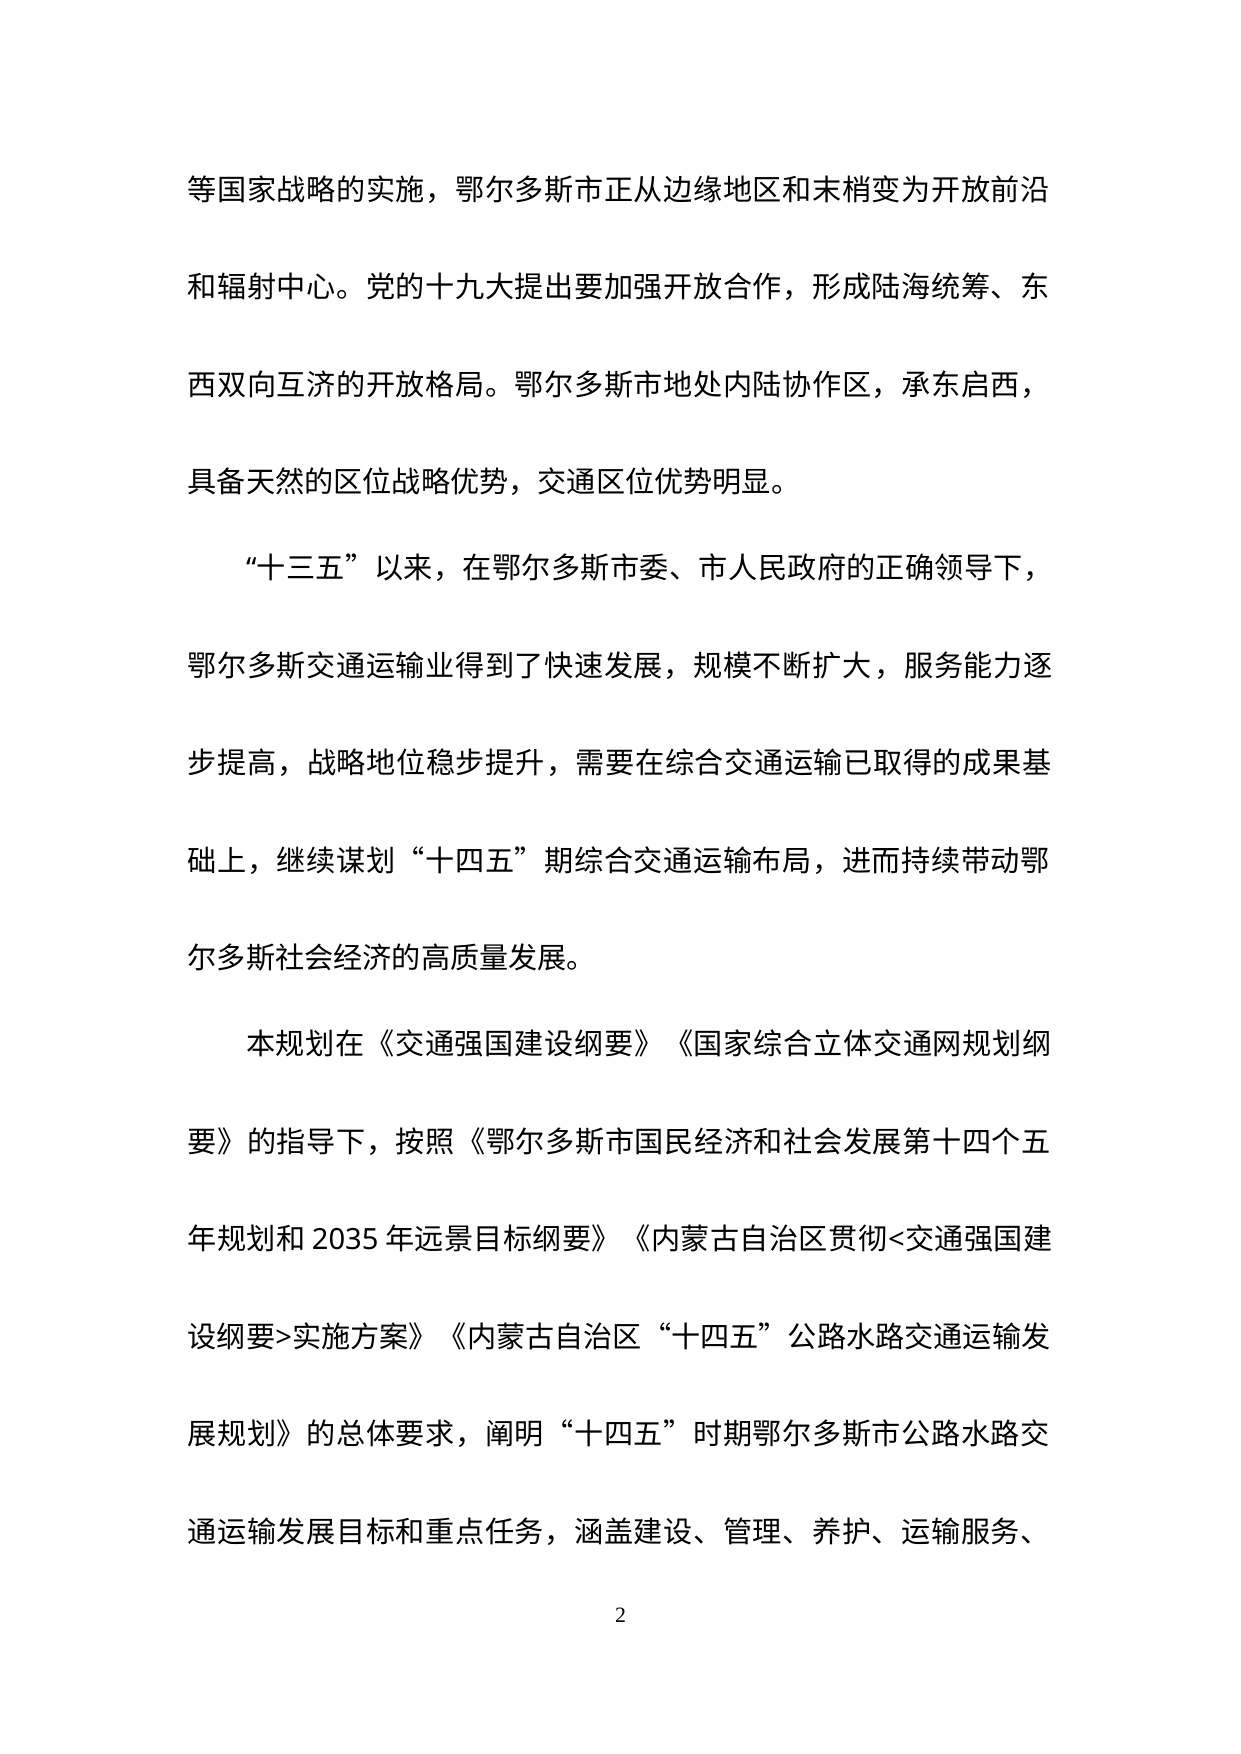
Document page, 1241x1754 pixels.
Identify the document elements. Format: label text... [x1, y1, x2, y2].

text “十三五”以来，在鄂尔多斯市委、市人民政府的正确领导下，鄂尔多斯交通运输业得到了快速发展，规模不断扩大，服务能力逐步提高，战略地位稳步提升，需要在综合交通运输已取得的成果基础上，继续谋划“十四五”期综合交通运输布局，进而持续带动鄂尔多斯社会经济的高质量发展。 [187, 533, 1053, 988]
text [187, 155, 1053, 512]
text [187, 1009, 1053, 1562]
